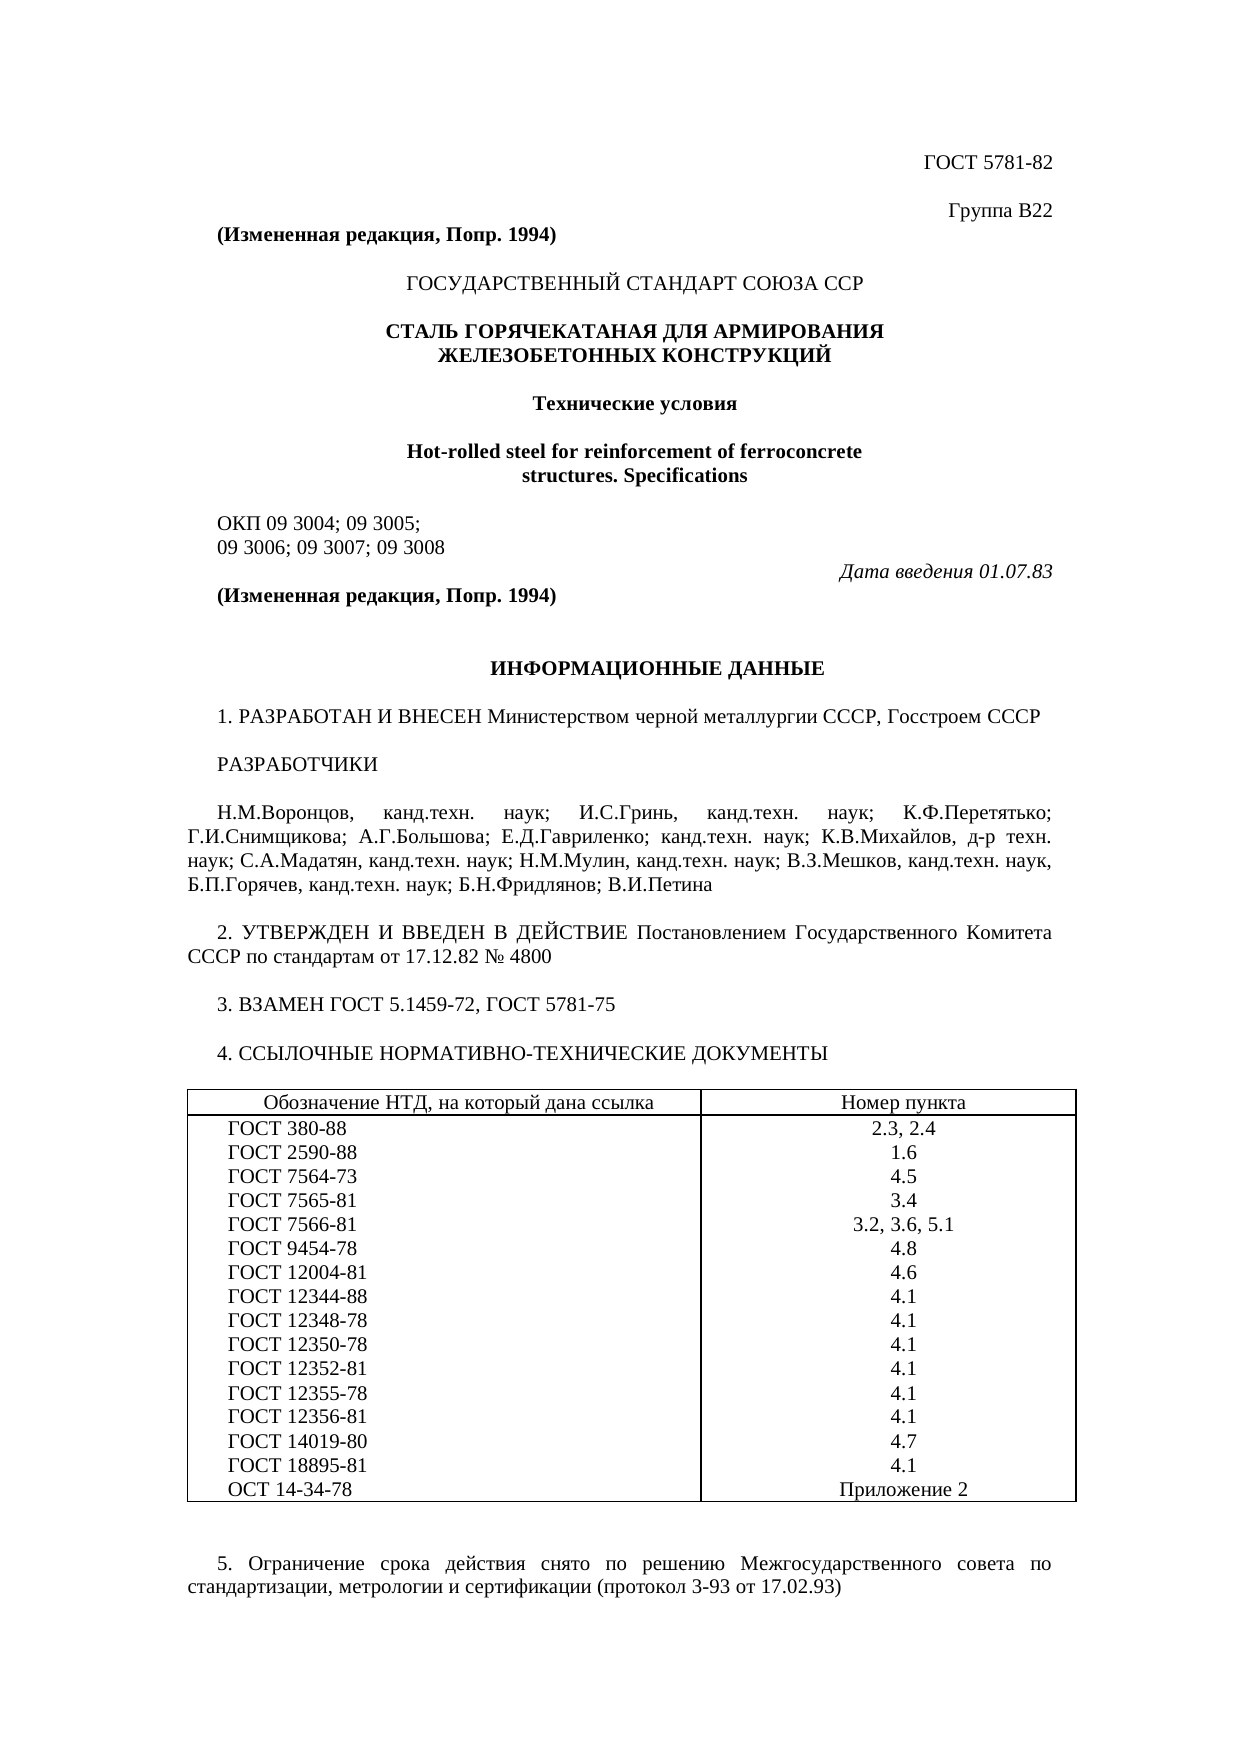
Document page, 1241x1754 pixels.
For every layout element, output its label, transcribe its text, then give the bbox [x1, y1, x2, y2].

table_cell ГОСТ 7565-81 [188, 1188, 700, 1212]
table_cell 4.1 [702, 1284, 1075, 1308]
subtitle ЖЕЛЕЗОБЕТОННЫХ КОНСТРУКЦИЙ [187, 342, 1053, 367]
table_cell ОСТ 14-34-78 [188, 1477, 700, 1501]
table_cell Приложение 2 [702, 1477, 1075, 1501]
table_cell ГОСТ 12352-81 [188, 1356, 700, 1380]
table_cell ГОСТ 12344-88 [188, 1284, 700, 1308]
text Группа В22 [187, 198, 1053, 222]
subtitle Технические условия [187, 391, 1053, 415]
table_cell 1.6 [702, 1140, 1075, 1164]
subtitle structures. Specifications [187, 463, 1053, 487]
subtitle СТАЛЬ ГОРЯЧЕКАТАНАЯ ДЛЯ АРМИРОВАНИЯ [187, 318, 1053, 342]
table_cell 4.1 [702, 1356, 1075, 1380]
table_cell 4.7 [702, 1429, 1075, 1452]
table_cell 3.4 [702, 1188, 1075, 1212]
table_cell ГОСТ 7564-73 [188, 1164, 700, 1188]
table_cell 4.8 [702, 1236, 1075, 1260]
table_cell 4.5 [702, 1164, 1075, 1188]
text Дата введения 01.07.83 [187, 559, 1053, 583]
table_cell 4.1 [702, 1308, 1075, 1332]
table_cell 4.1 [702, 1453, 1075, 1477]
table_cell 4.1 [702, 1404, 1075, 1428]
subtitle Hot-rolled steel for reinforcement of ferroconcrete [187, 439, 1053, 463]
table_cell ГОСТ 7566-81 [188, 1212, 700, 1236]
text 5. Ограничение срока действия снято по решению Межгосударственного совета по стандартизации, метрологии и сертификации (протокол 3-93 от 17.02.93) [187, 1550, 1053, 1598]
text 09 3006; 09 3007; 09 3008 [187, 535, 1053, 559]
text 2. УТВЕРЖДЕН И ВВЕДЕН В ДЕЙСТВИЕ Постановлением Государственного Комитета СССР по стандартам от 17.12.82 № 4800 [187, 920, 1053, 968]
table_cell 4.1 [702, 1380, 1075, 1404]
table_cell ГОСТ 14019-80 [188, 1429, 700, 1452]
table_header Обозначение НТД, на который дана ссылка [188, 1090, 700, 1114]
table_cell 4.1 [702, 1332, 1075, 1356]
table_cell 2.3, 2.4 [702, 1116, 1075, 1140]
text Н.М.Воронцов, канд.техн. наук; И.С.Гринь, канд.техн. наук; К.Ф.Перетятько; Г.И.Снимщикова; А.Г.Большова; Е.Д.Гавриленко; канд.техн. наук; К.В.Михайлов, д-р техн. наук; С.А.Мадатян, канд.техн. наук; Н.М.Мулин, канд.техн. наук; В.З.Мешков, канд.техн. наук, Б.П.Горячев, канд.техн. наук; Б.Н.Фридлянов; В.И.Петина [187, 800, 1053, 896]
table_cell ГОСТ 18895-81 [188, 1453, 700, 1477]
table_header Номер пункта [702, 1090, 1075, 1114]
table_cell ГОСТ 12004-81 [188, 1260, 700, 1284]
subtitle ГОСУДАРСТВЕННЫЙ СТАНДАРТ СОЮЗА ССР [187, 270, 1053, 294]
text ОКП 09 3004; 09 3005; [187, 511, 1053, 535]
text (Измененная редакция, Попр. 1994) [187, 222, 1053, 246]
subtitle ИНФОРМАЦИОННЫЕ ДАННЫЕ [187, 655, 1053, 679]
table_cell ГОСТ 12356-81 [188, 1404, 700, 1428]
table_cell 4.6 [702, 1260, 1075, 1284]
text ГОСТ 5781-82 [187, 150, 1053, 174]
table_cell ГОСТ 12350-78 [188, 1332, 700, 1356]
table_cell ГОСТ 9454-78 [188, 1236, 700, 1260]
text (Измененная редакция, Попр. 1994) [187, 583, 1053, 607]
table_cell 3.2, 3.6, 5.1 [702, 1212, 1075, 1236]
table_cell ГОСТ 12348-78 [188, 1308, 700, 1332]
text 3. ВЗАМЕН ГОСТ 5.1459-72, ГОСТ 5781-75 [187, 992, 1053, 1016]
table_cell ГОСТ 2590-88 [188, 1140, 700, 1164]
text 4. ССЫЛОЧНЫЕ НОРМАТИВНО-ТЕХНИЧЕСКИЕ ДОКУМЕНТЫ [187, 1040, 1053, 1064]
text 1. РАЗРАБОТАН И ВНЕСЕН Министерством черной металлургии СССР, Госстроем СССР [187, 703, 1053, 727]
text РАЗРАБОТЧИКИ [187, 752, 1053, 776]
table_cell ГОСТ 12355-78 [188, 1380, 700, 1404]
table_cell ГОСТ 380-88 [188, 1116, 700, 1140]
